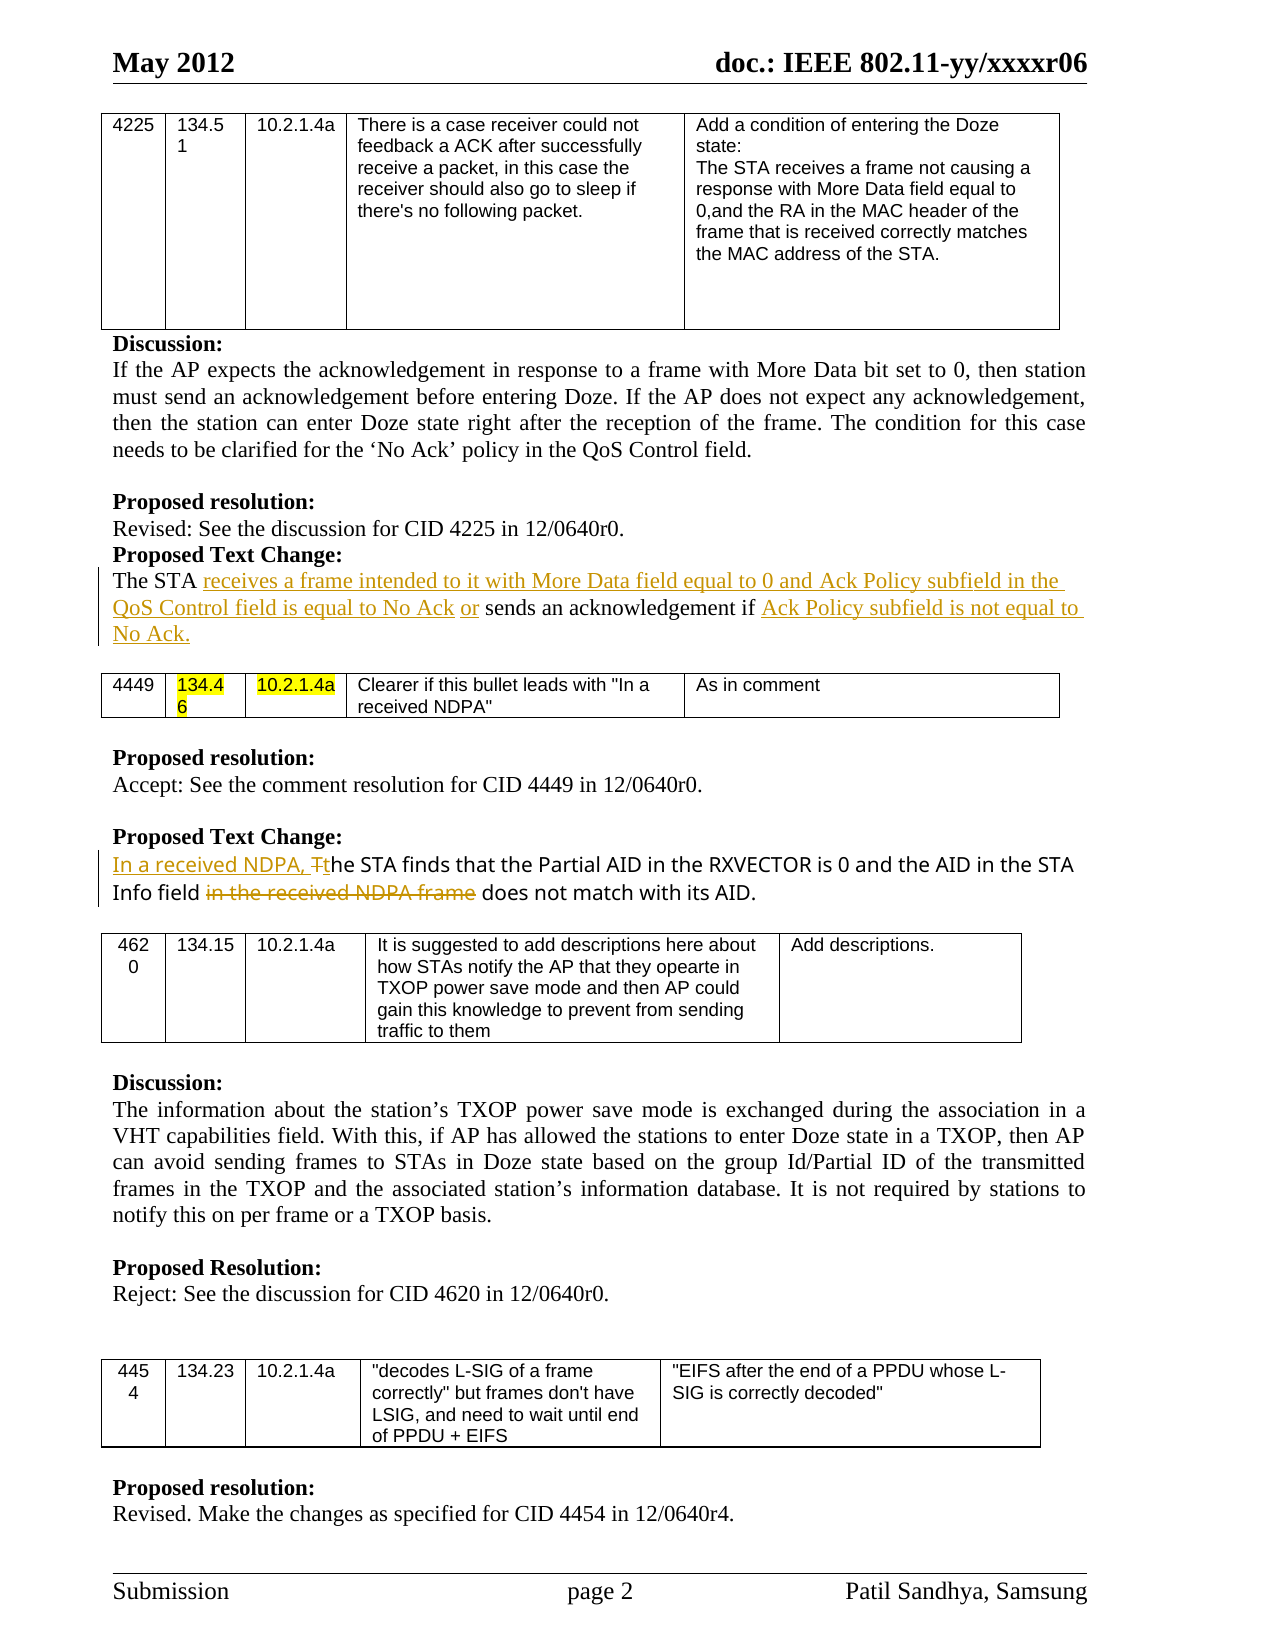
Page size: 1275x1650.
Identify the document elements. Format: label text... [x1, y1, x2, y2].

table_header As in comment [685, 674, 1059, 717]
table_header 10.2.1.4a [246, 1360, 360, 1446]
text Discussion: [112, 1069, 1087, 1096]
table_header 134.46 [187, 674, 245, 717]
text Proposed Text Change: [112, 541, 1087, 567]
text Proposed resolution: [112, 1474, 1087, 1500]
text Proposed resolution: [112, 744, 1087, 771]
text Revised. Make the changes as specified for CID 4454 in 12/0640r4. [112, 1500, 1087, 1527]
text Proposed Resolution: [112, 1254, 1087, 1280]
table_header Add descriptions. [780, 934, 1021, 1042]
table_header "decodes L-SIG of a frame correctly" but frames don't have LSIG, and need to wait until end of PPDU + EIFS [361, 1360, 660, 1446]
text Proposed Text Change: [112, 823, 1087, 850]
text The information about the station’s TXOP power save mode is exchanged during the association in a VHT capabilities field. With this, if AP has allowed the stations to enter Doze state in a TXOP, then AP can avoid sending frames to STAs in Doze state based on the group Id/Partial ID of the transmitted frames in the TXOP and the associated station’s information database. It is not required by stations to notify this on per frame or a TXOP basis. [112, 1096, 1087, 1227]
table_header 4225 [102, 114, 165, 329]
table_header 4454 [102, 1360, 165, 1446]
text Reject: See the discussion for CID 4620 in 12/0640r0. [112, 1280, 1087, 1306]
table_header 134.15 [166, 934, 245, 1042]
table_header Clearer if this bullet leads with "In a received NDPA" [347, 674, 684, 717]
table_header 10.2.1.4a [246, 934, 365, 1042]
table_header 10.2.1.4a [246, 114, 346, 329]
table_header 134.51 [166, 114, 245, 329]
text he STA finds that the Partial AID in the RXVECTOR is 0 and the AID in the STA Info field does not match with its AID. [112, 850, 1087, 907]
text Proposed resolution: [112, 488, 1087, 515]
table_header There is a case receiver could not feedback a ACK after successfully receive a packet, in this case the receiver should also go to sleep if there's no following packet. [347, 114, 684, 329]
text Accept: See the comment resolution for CID 4449 in 12/0640r0. [112, 771, 1087, 797]
table_header 4449 [102, 674, 165, 717]
text If the AP expects the acknowledgement in response to a frame with More Data bit set to 0, then station must send an acknowledgement before entering Doze. If the AP does not expect any acknowledgement, then the station can enter Doze state right after the reception of the frame. The condition for this case needs to be clarified for the ‘No Ack’ policy in the QoS Control field. [112, 357, 1087, 462]
text Discussion: [112, 330, 1087, 357]
table_header "EIFS after the end of a PPDU whose L-SIG is correctly decoded" [661, 1360, 1040, 1446]
table_header Add a condition of entering the Doze state: The STA receives a frame not causing a response with More Data field equal to 0,and the RA in the MAC header of the frame that is received correctly matches the MAC address of the STA. [685, 114, 1059, 329]
text The STA sends an acknowledgement if [112, 567, 1087, 646]
table_header 134.23 [166, 1360, 245, 1446]
table_header 4620 [102, 934, 165, 1042]
text Revised: See the discussion for CID 4225 in 12/0640r0. [112, 515, 1087, 541]
table_header It is suggested to add descriptions here about how STAs notify the AP that they opearte in TXOP power save mode and then AP could gain this knowledge to prevent from sending traffic to them [366, 934, 779, 1042]
table_header 10.2.1.4a [246, 674, 346, 717]
